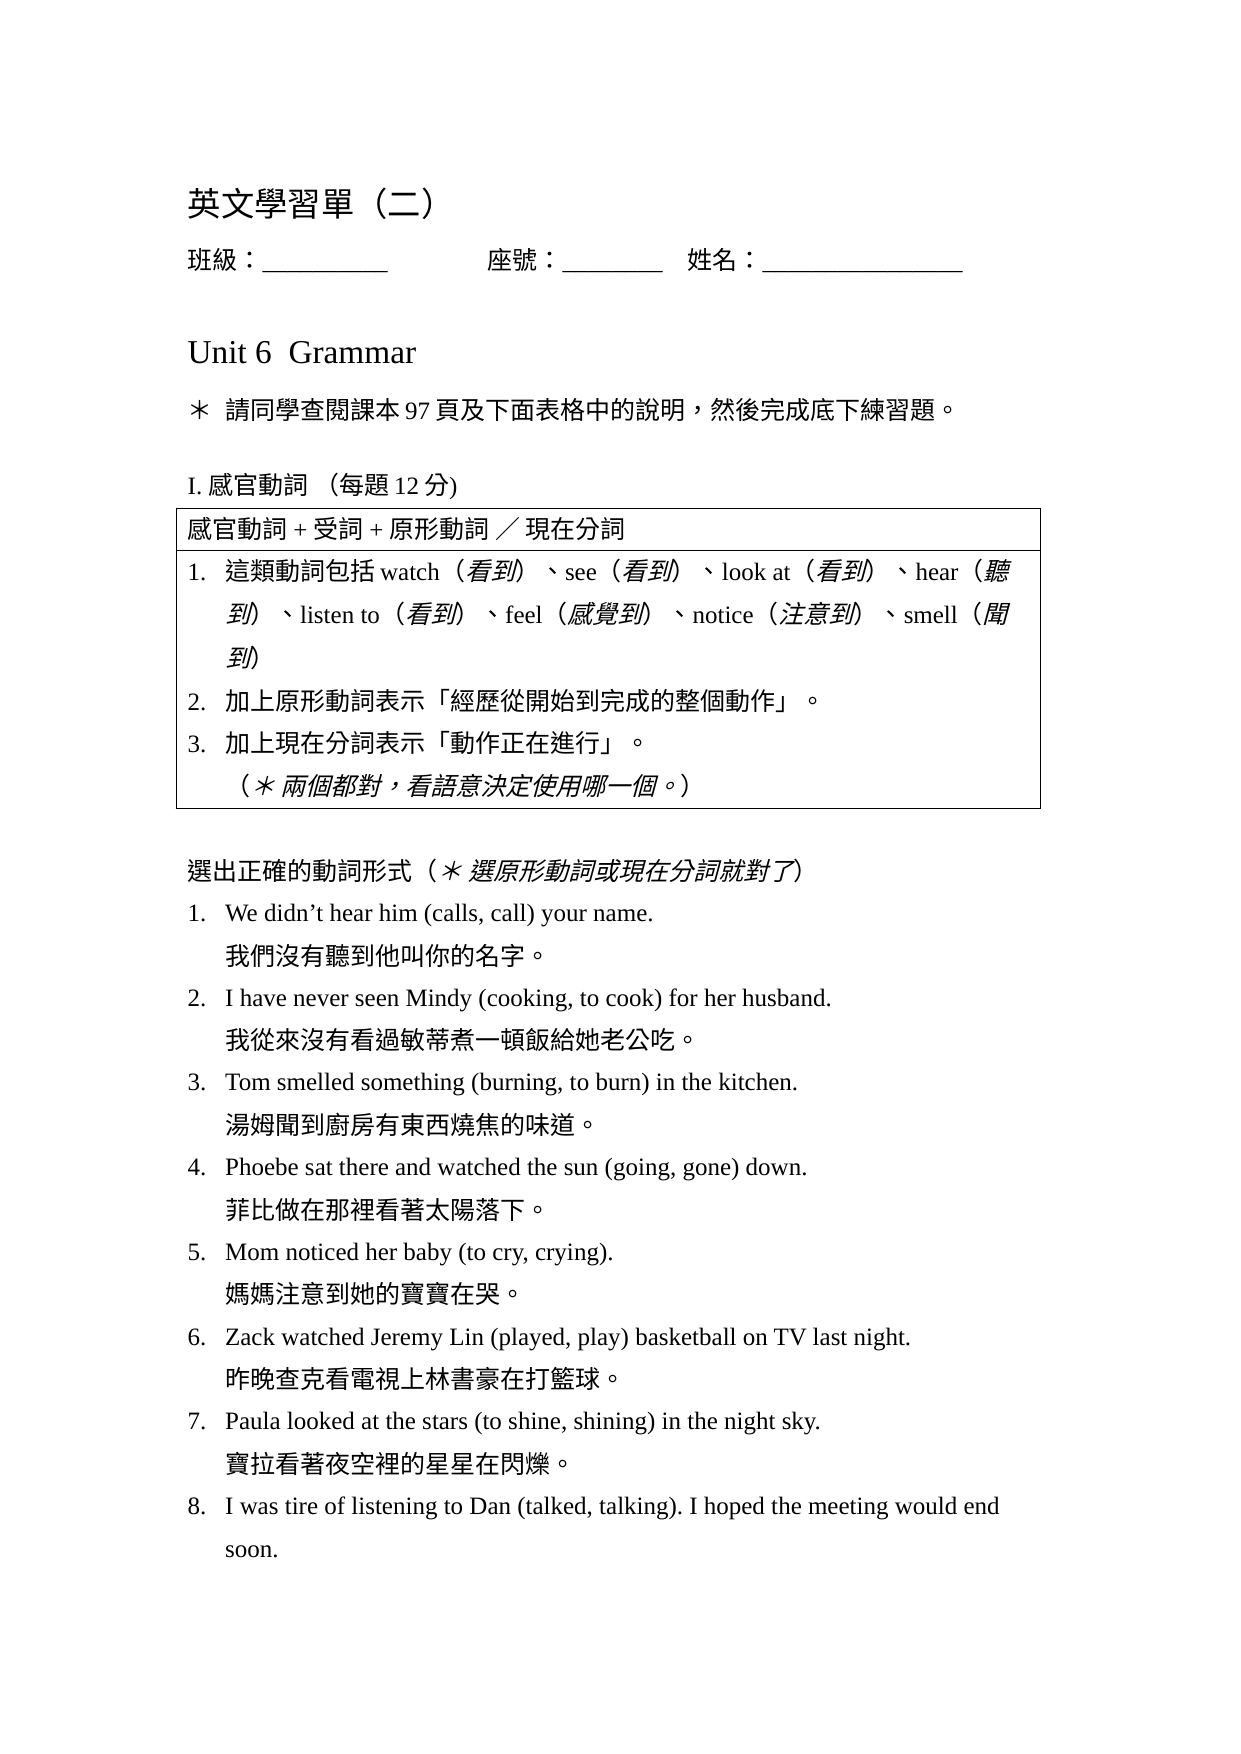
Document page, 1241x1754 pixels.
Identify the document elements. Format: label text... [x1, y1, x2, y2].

list 湯姆聞到廚房有東西燒焦的味道。 [225, 1105, 1053, 1142]
list I have never seen Mindy (cooking, to cook) for her husband. [187, 978, 1053, 1016]
list I was tire of listening to Dan (talked, talking). I hoped the meeting would end soon. [187, 1487, 1053, 1567]
text I. 感官動詞 （每題12分) [187, 464, 1053, 502]
table_cell 這類動詞包括watch（看到）、see（看到）、look at（看到）、hear（聽到）、listen to（看到）、feel（感覺到）、notice（注意到）、smell（聞到） 加上原形動詞表示「經歷從開始到完成的整個動作」。 加上現在分詞表示「動作正在進行」。 （＊ 兩個都對，看語意決定使用哪一個。） [177, 551, 1040, 808]
list We didn’t hear him (calls, call) your name. [187, 894, 1053, 931]
list 昨晚查克看電視上林書豪在打籃球。 [225, 1359, 1053, 1396]
list Phoebe sat there and watched the sun (going, gone) down. [187, 1148, 1053, 1185]
text 班級：__________ 座號：________ 姓名：________________ [187, 239, 1053, 277]
text 英文學習單（二） [187, 164, 1053, 239]
list Zack watched Jeremy Lin (played, play) basketball on TV last night. [187, 1317, 1053, 1355]
text Unit 6 Grammar [187, 314, 1053, 389]
list 請同學查閱課本97頁及下面表格中的說明，然後完成底下練習題。 [187, 389, 1053, 427]
list Mom noticed her baby (to cry, crying). [187, 1232, 1053, 1270]
list 我從來沒有看過敏蒂煮一頓飯給她老公吃。 [225, 1020, 1053, 1058]
list 寶拉看著夜空裡的星星在閃爍。 [225, 1444, 1053, 1481]
list 我們沒有聽到他叫你的名字。 [225, 936, 1053, 973]
text 選出正確的動詞形式（＊ 選原形動詞或現在分詞就對了） [187, 851, 1053, 888]
list 菲比做在那裡看著太陽落下。 [225, 1189, 1053, 1227]
list Tom smelled something (burning, to burn) in the kitchen. [187, 1063, 1053, 1101]
list 媽媽注意到她的寶寶在哭。 [225, 1274, 1053, 1312]
list Paula looked at the stars (to shine, shining) in the night sky. [187, 1402, 1053, 1439]
table_header 感官動詞 + 受詞 + 原形動詞 ／ 現在分詞 [177, 509, 1040, 550]
